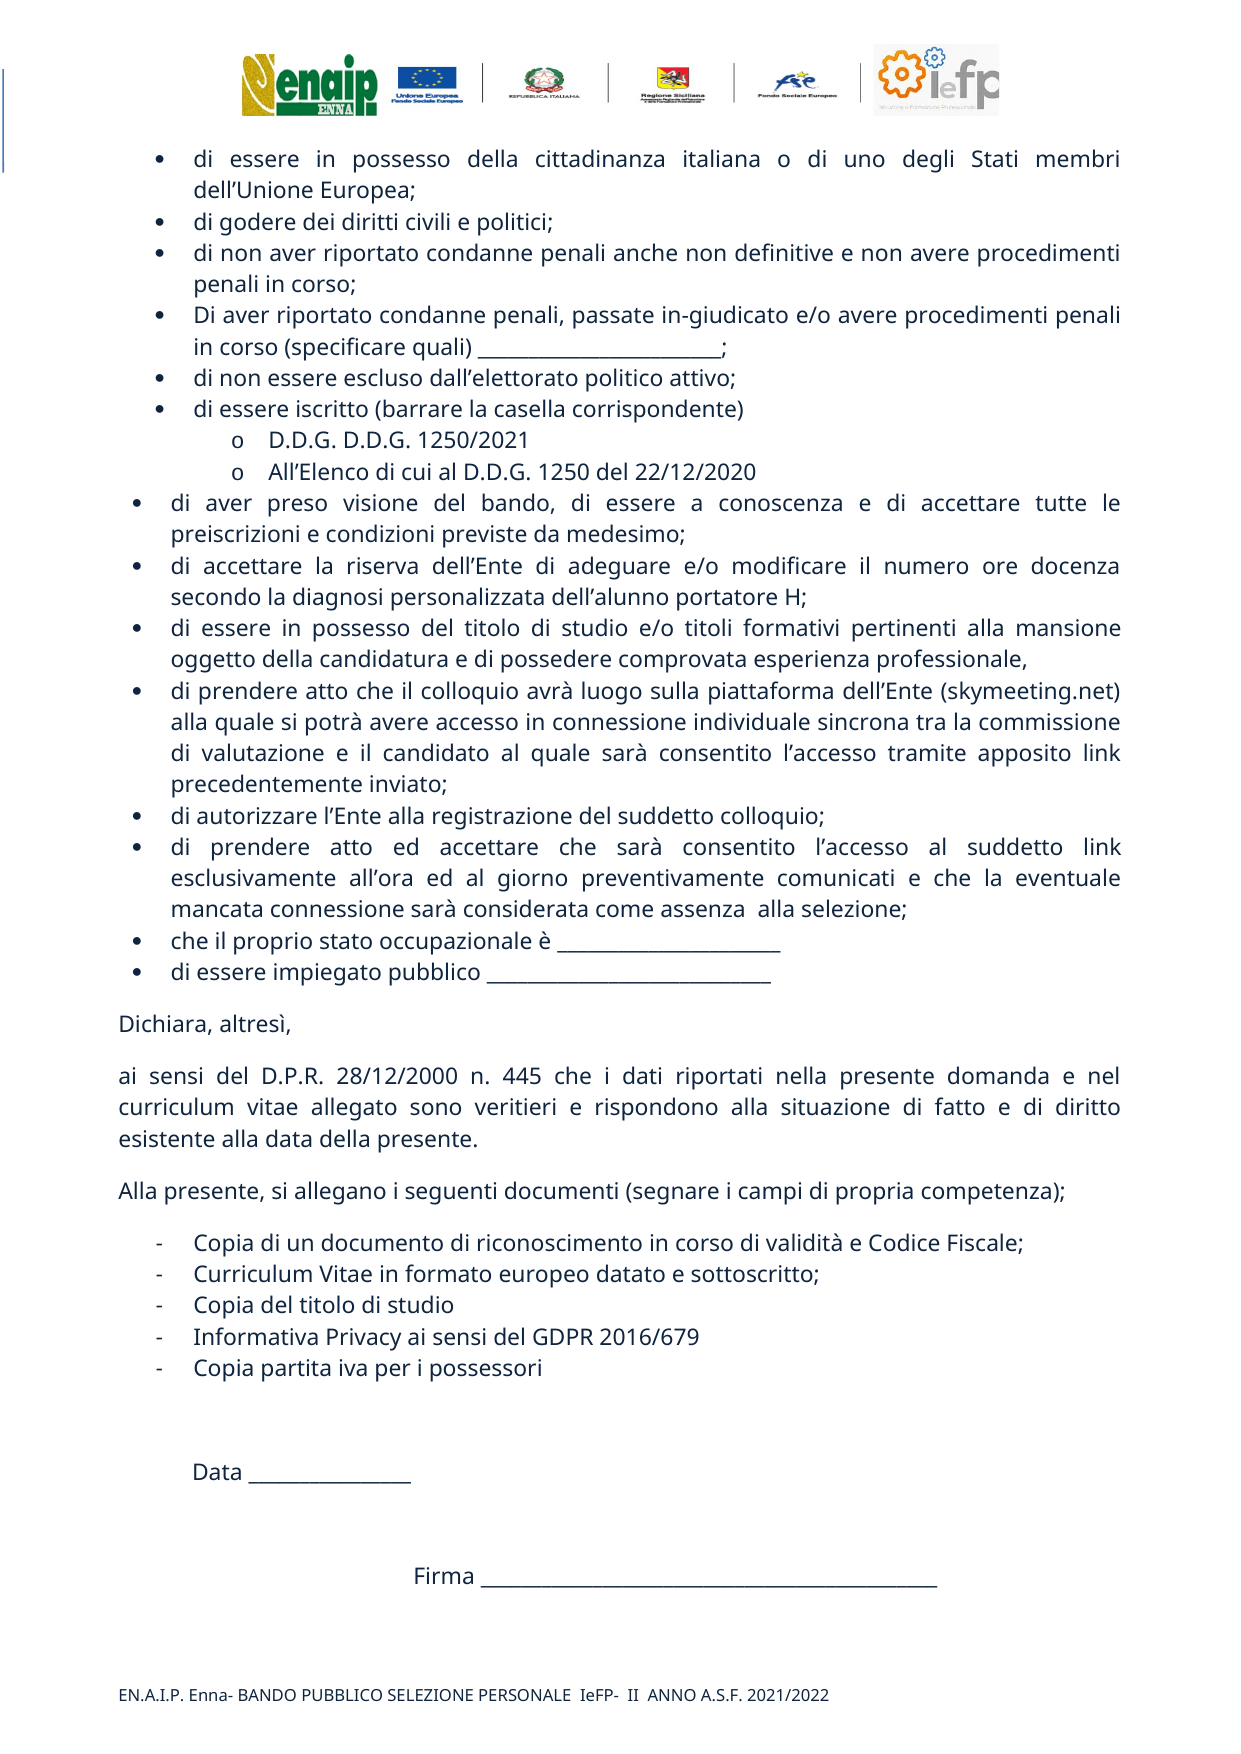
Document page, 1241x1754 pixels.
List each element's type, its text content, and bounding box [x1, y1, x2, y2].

text Data ________________ [118, 1456, 1122, 1487]
list che il proprio stato occupazionale è ______________________ [133, 925, 1122, 956]
list di prendere atto ed accettare che sarà consentito l’accesso al suddetto link esclusivamente all’ora ed al giorno preventivamente comunicati e che la eventuale mancata connessione sarà considerata come assenza alla selezione; [133, 831, 1122, 925]
list di essere iscritto (barrare la casella corrispondente) [156, 393, 1122, 424]
list di essere in possesso della cittadinanza italiana o di uno degli Stati membri dell’Unione Europea; [156, 143, 1122, 206]
list di essere in possesso del titolo di studio e/o titoli formativi pertinenti alla mansione oggetto della candidatura e di possedere comprovata esperienza professionale, [133, 612, 1122, 675]
list All’Elenco di cui al D.D.G. 1250 del 22/12/2020 [231, 456, 1122, 487]
list Di aver riportato condanne penali, passate in-giudicato e/o avere procedimenti penali in corso (specificare quali) ________________________; [156, 299, 1122, 362]
list Copia del titolo di studio [156, 1289, 1122, 1321]
list di non essere escluso dall’elettorato politico attivo; [156, 362, 1122, 393]
list di prendere atto che il colloquio avrà luogo sulla piattaforma dell’Ente (skymeeting.net) alla quale si potrà avere accesso in connessione individuale sincrona tra la commissione di valutazione e il candidato al quale sarà consentito l’accesso tramite apposito link precedentemente inviato; [133, 675, 1122, 800]
list Copia partita iva per i possessori [156, 1352, 1122, 1383]
list di accettare la riserva dell’Ente di adeguare e/o modificare il numero ore docenza secondo la diagnosi personalizzata dell’alunno portatore H; [133, 550, 1122, 612]
list Curriculum Vitae in formato europeo datato e sottoscritto; [156, 1258, 1122, 1289]
picture [241, 44, 1000, 116]
list di non aver riportato condanne penali anche non definitive e non avere procedimenti penali in corso; [156, 237, 1122, 299]
text Alla presente, si allegano i seguenti documenti (segnare i campi di propria competenza); [118, 1175, 1122, 1206]
list di aver preso visione del bando, di essere a conoscenza e di accettare tutte le preiscrizioni e condizioni previste da medesimo; [133, 487, 1122, 550]
text Dichiara, altresì, [118, 1008, 1122, 1039]
list Copia di un documento di riconoscimento in corso di validità e Codice Fiscale; [156, 1227, 1122, 1258]
list D.D.G. D.D.G. 1250/2021 [231, 424, 1122, 456]
text ai sensi del D.P.R. 28/12/2000 n. 445 che i dati riportati nella presente domanda e nel curriculum vitae allegato sono veritieri e rispondono alla situazione di fatto e di diritto esistente alla data della presente. [118, 1060, 1122, 1154]
list Informativa Privacy ai sensi del GDPR 2016/679 [156, 1321, 1122, 1352]
list di godere dei diritti civili e politici; [156, 206, 1122, 237]
text Firma _____________________________________________ [339, 1560, 1122, 1591]
list di essere impiegato pubblico ____________________________ [133, 956, 1122, 987]
list di autorizzare l’Ente alla registrazione del suddetto colloquio; [133, 800, 1122, 831]
